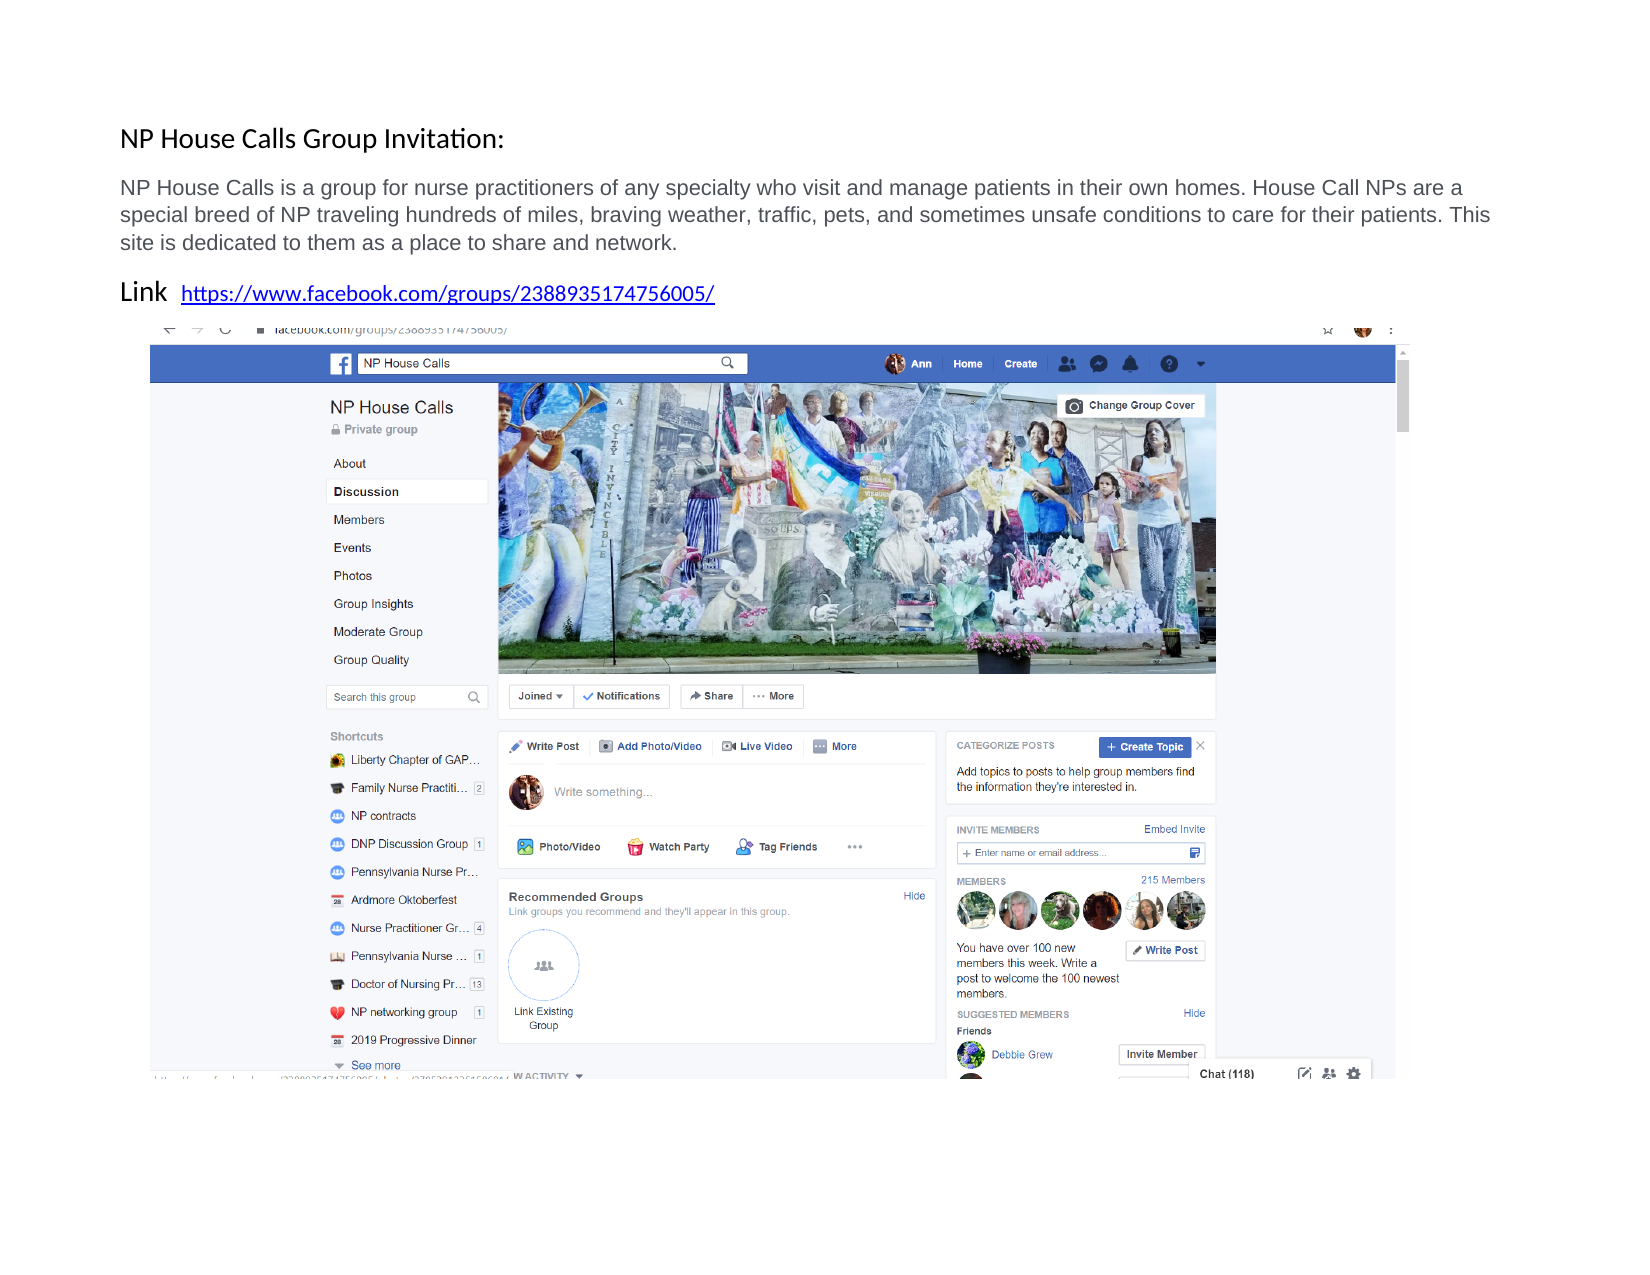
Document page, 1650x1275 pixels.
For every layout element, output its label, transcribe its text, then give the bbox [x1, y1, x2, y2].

picture [150, 328, 1410, 1079]
text NP House Calls is a group for nurse practitioners of any specialty who visit and manage patients in their own homes. House Call NPs are a special breed of NP traveling hundreds of miles, braving weather, traffic, pets, and sometimes unsafe conditions to care for their patients. This site is dedicated to them as a place to share and network. [120, 175, 1530, 255]
text NP House Calls Group Invitation: [120, 120, 1530, 156]
text Link https://www.facebook.com/groups/2388935174756005/ [120, 273, 1530, 309]
